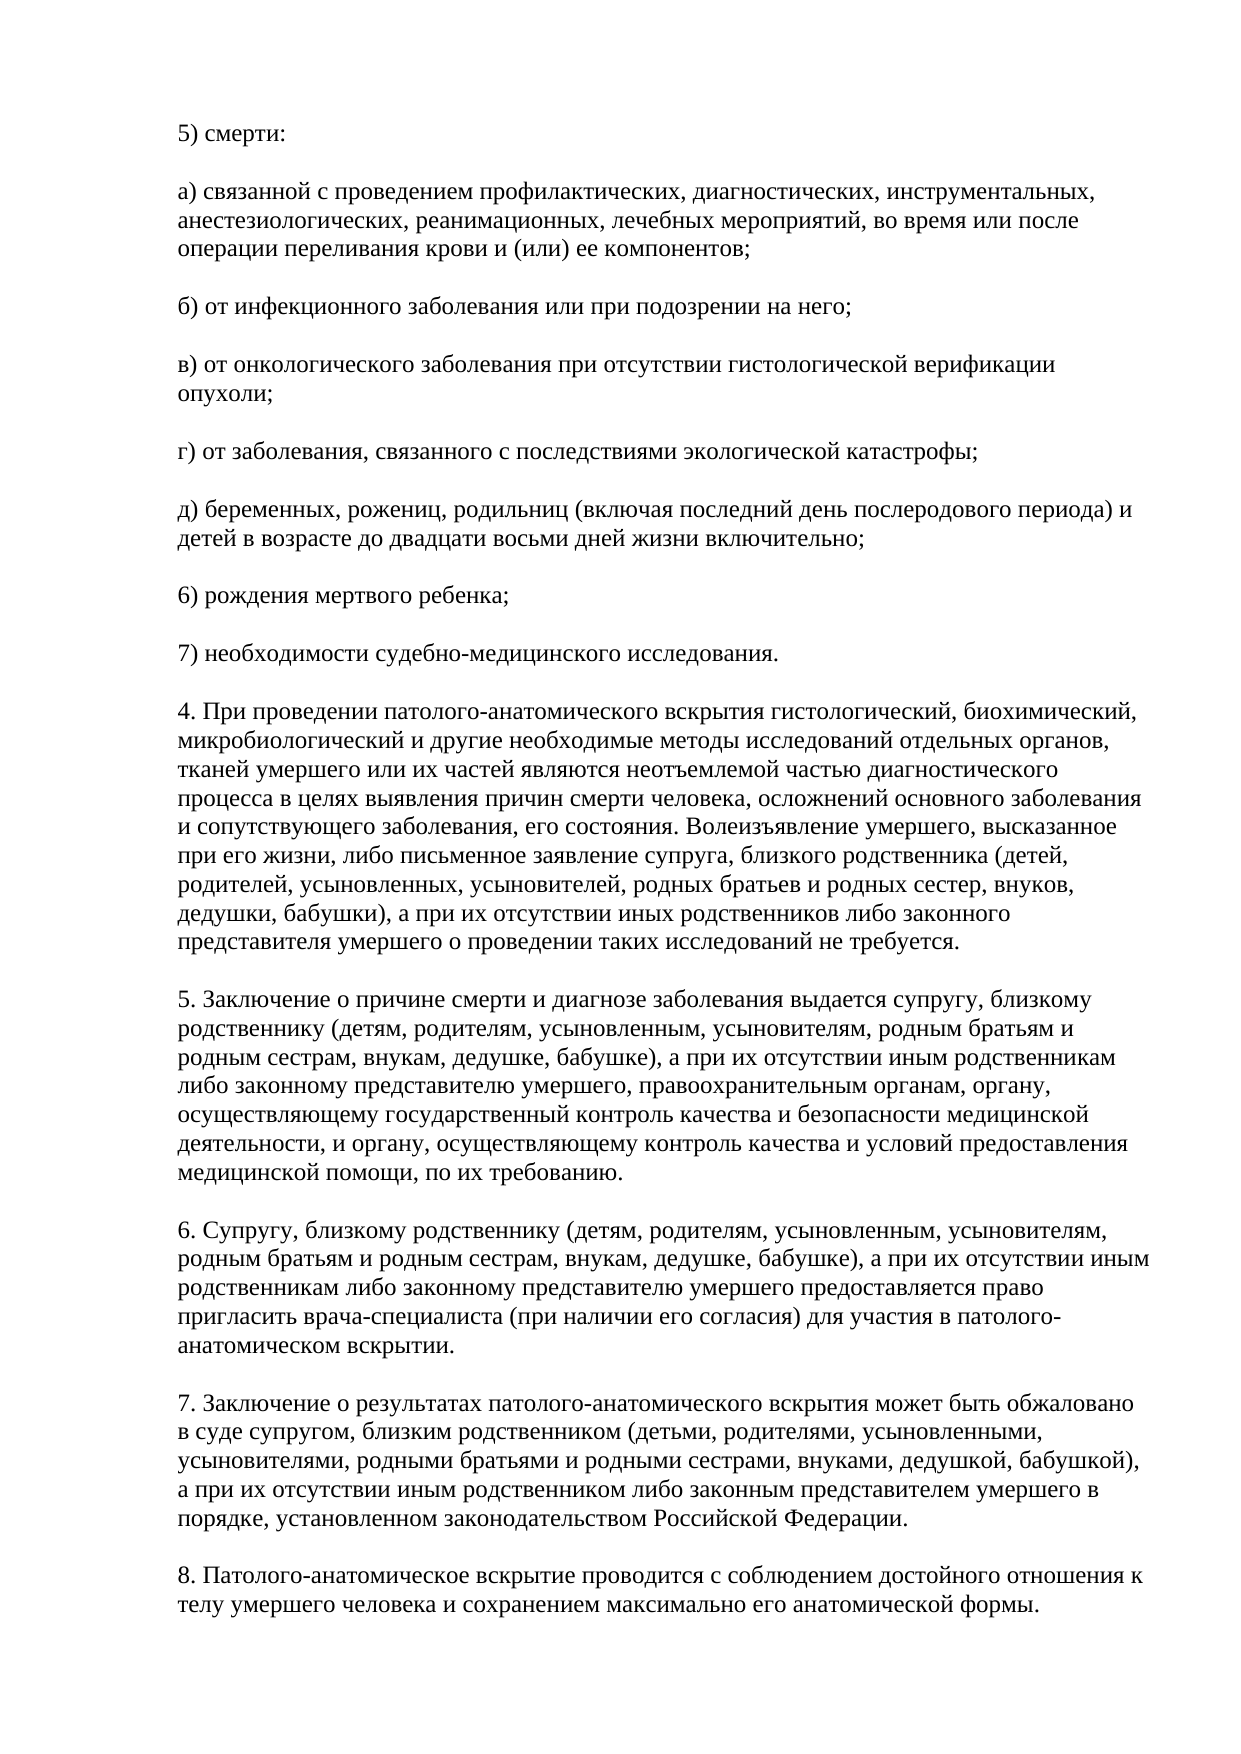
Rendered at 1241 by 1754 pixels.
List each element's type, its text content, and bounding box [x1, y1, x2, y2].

text в) от онкологического заболевания при отсутствии гистологической верификации опухоли; [177, 349, 1152, 407]
text 6) рождения мертвого ребенка; [177, 581, 1152, 609]
text б) от инфекционного заболевания или при подозрении на него; [177, 291, 1152, 320]
text а) связанной с проведением профилактических, диагностических, инструментальных, анестезиологических, реанимационных, лечебных мероприятий, во время или после операции переливания крови и (или) ее компонентов; [177, 176, 1152, 262]
text 5) смерти: [177, 118, 1152, 147]
text 8. Патолого-анатомическое вскрытие проводится с соблюдением достойного отношения к телу умершего человека и сохранением максимально его анатомической формы. [177, 1561, 1152, 1618]
text 7) необходимости судебно-медицинского исследования. [177, 638, 1152, 667]
text д) беременных, рожениц, родильниц (включая последний день послеродового периода) и детей в возрасте до двадцати восьми дней жизни включительно; [177, 494, 1152, 551]
text 6. Супругу, близкому родственнику (детям, родителям, усыновленным, усыновителям, родным братьям и родным сестрам, внукам, дедушке, бабушке), а при их отсутствии иным родственникам либо законному представителю умершего предоставляется право пригласить врача-специалиста (при наличии его согласия) для участия в патолого-анатомическом вскрытии. [177, 1215, 1152, 1358]
text 7. Заключение о результатах патолого-анатомического вскрытия может быть обжаловано в суде супругом, близким родственником (детьми, родителями, усыновленными, усыновителями, родными братьями и родными сестрами, внуками, дедушкой, бабушкой), а при их отсутствии иным родственником либо законным представителем умершего в порядке, установленном законодательством Российской Федерации. [177, 1388, 1152, 1531]
text 4. При проведении патолого-анатомического вскрытия гистологический, биохимический, микробиологический и другие необходимые методы исследований отдельных органов, тканей умершего или их частей являются неотъемлемой частью диагностического процесса в целях выявления причин смерти человека, осложнений основного заболевания и сопутствующего заболевания, его состояния. Волеизъявление умершего, высказанное при его жизни, либо письменное заявление супруга, близкого родственника (детей, родителей, усыновленных, усыновителей, родных братьев и родных сестер, внуков, дедушки, бабушки), а при их отсутствии иных родственников либо законного представителя умершего о проведении таких исследований не требуется. [177, 696, 1152, 955]
text г) от заболевания, связанного с последствиями экологической катастрофы; [177, 436, 1152, 465]
text 5. Заключение о причине смерти и диагнозе заболевания выдается супругу, близкому родственнику (детям, родителям, усыновленным, усыновителям, родным братьям и родным сестрам, внукам, дедушке, бабушке), а при их отсутствии иным родственникам либо законному представителю умершего, правоохранительным органам, органу, осуществляющему государственный контроль качества и безопасности медицинской деятельности, и органу, осуществляющему контроль качества и условий предоставления медицинской помощи, по их требованию. [177, 984, 1152, 1186]
